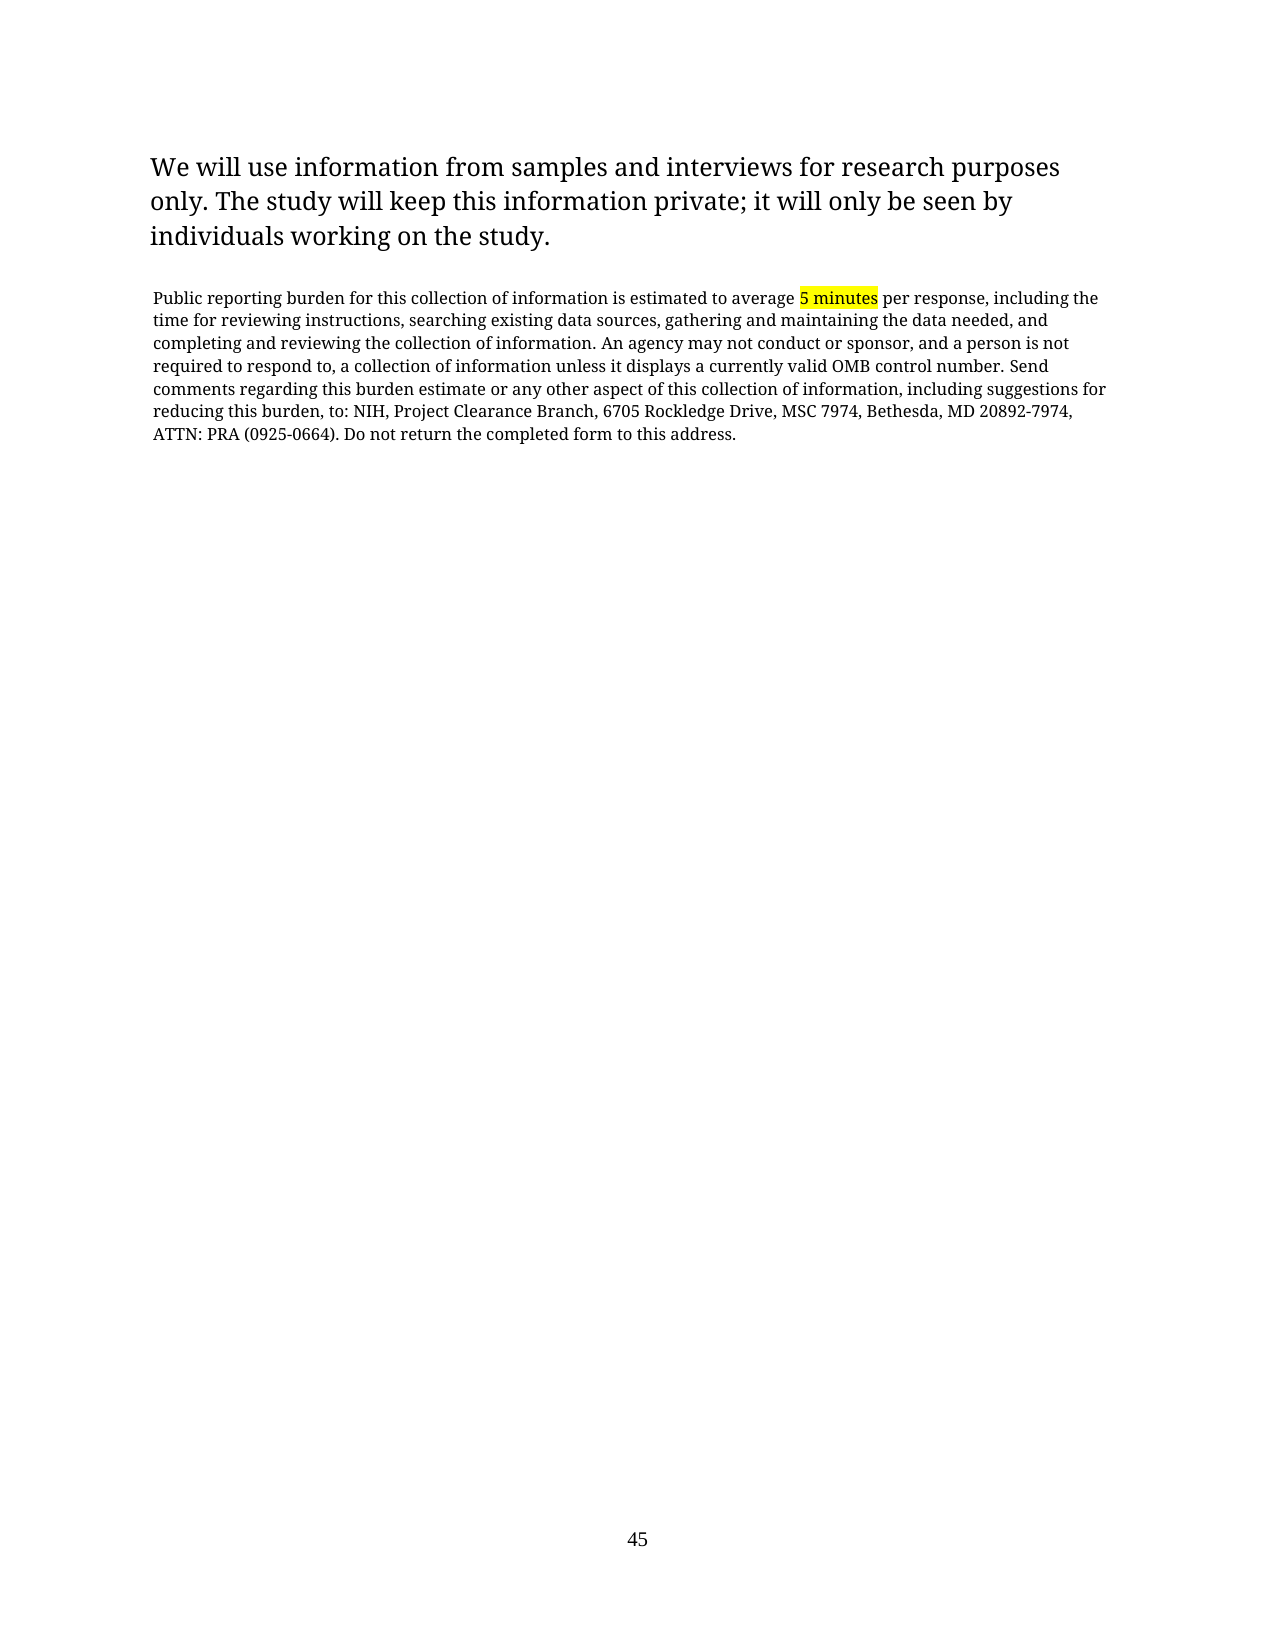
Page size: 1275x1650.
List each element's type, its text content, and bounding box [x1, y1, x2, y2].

text We will use information from samples and interviews for research purposes only. The study will keep this information private; it will only be seen by individuals working on the study. [150, 150, 1125, 252]
